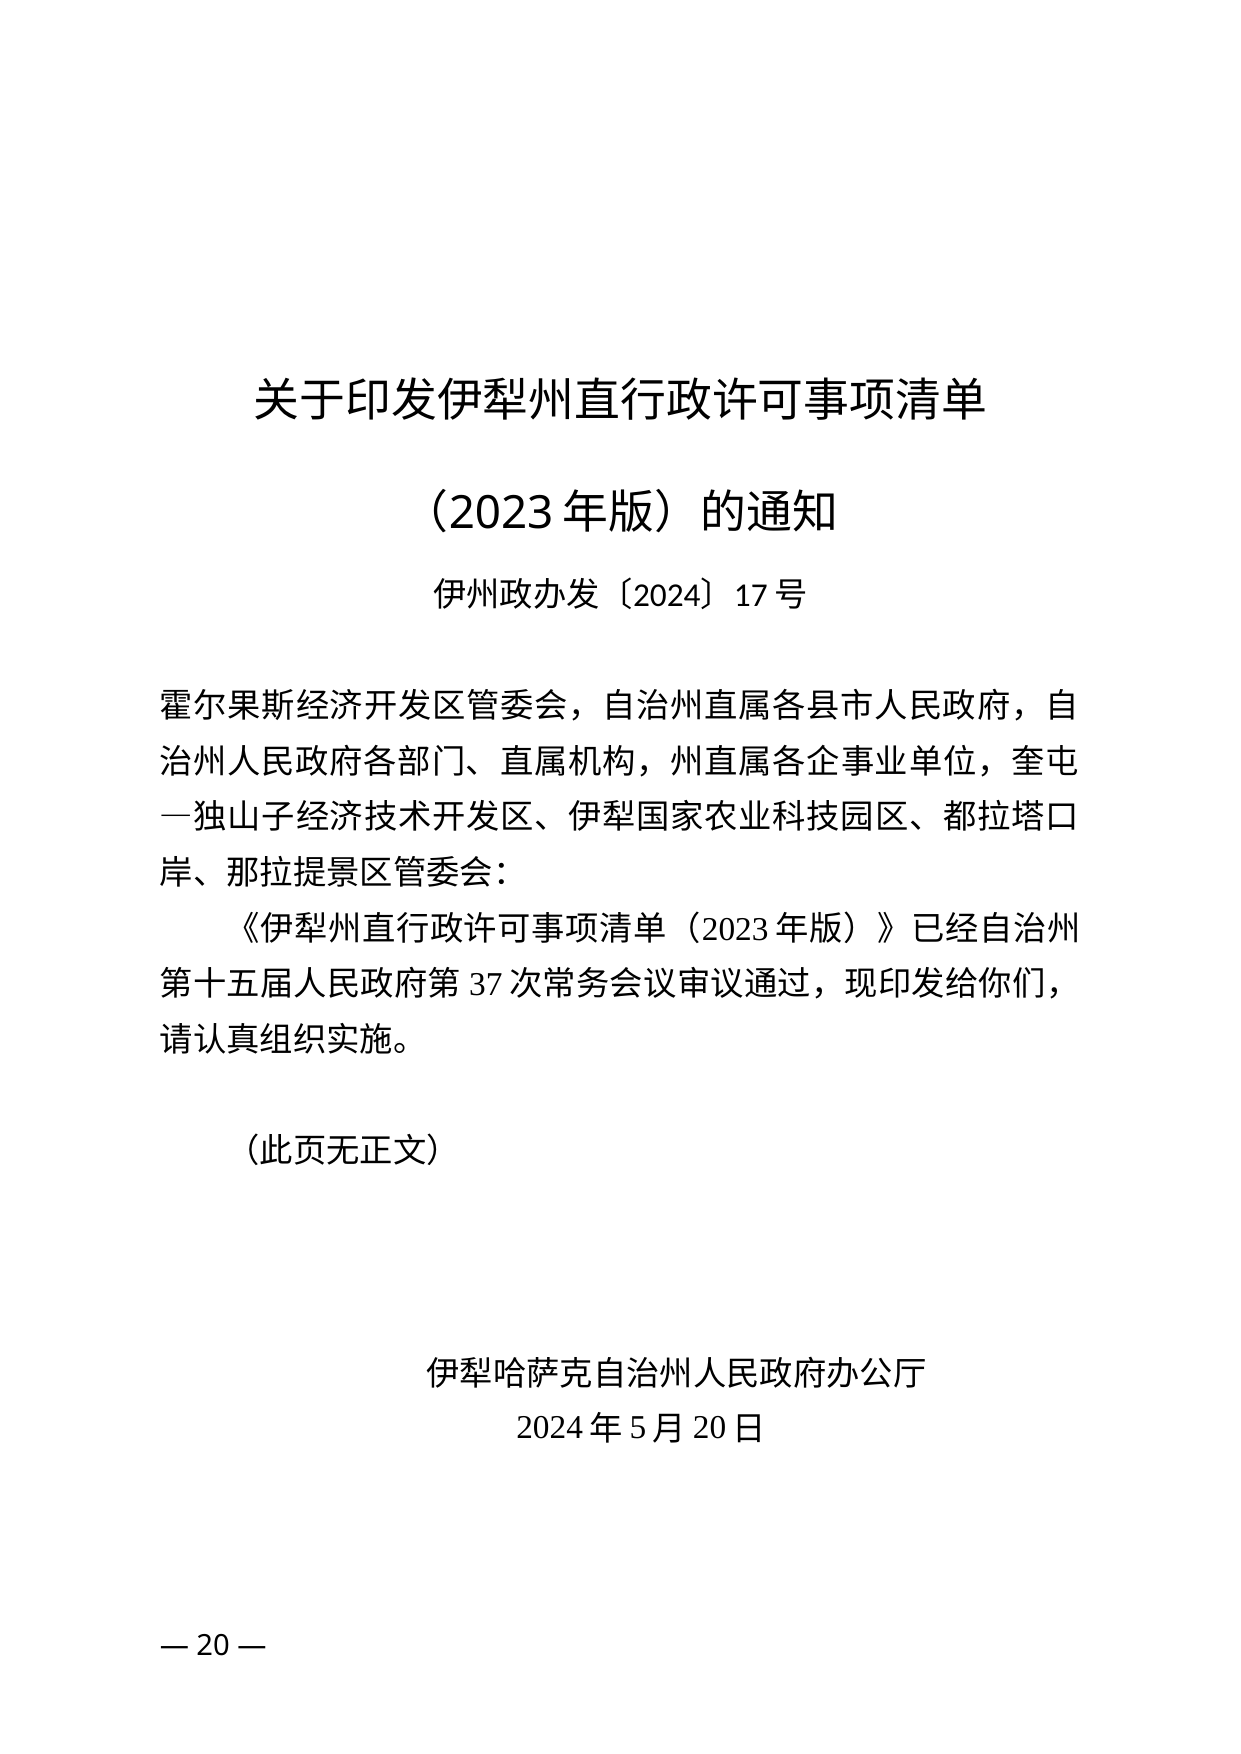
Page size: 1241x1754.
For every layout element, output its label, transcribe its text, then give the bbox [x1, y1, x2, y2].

text 伊州政办发〔2024〕17号 [159, 564, 1081, 619]
text 2024年5月20日 [159, 1398, 1081, 1454]
text 关于印发伊犁州直行政许可事项清单 [159, 341, 1081, 453]
text （此页无正文） [159, 1120, 1081, 1176]
text 《伊犁州直行政许可事项清单（2023年版）》已经自治州第十五届人民政府第37次常务会议审议通过，现印发给你们，请认真组织实施。 [159, 898, 1081, 1064]
text 伊犁哈萨克自治州人民政府办公厅 [159, 1343, 1081, 1398]
text （2023年版）的通知 [159, 453, 1081, 564]
text 霍尔果斯经济开发区管委会，自治州直属各县市人民政府，自治州人民政府各部门、直属机构，州直属各企事业单位，奎屯—独山子经济技术开发区、伊犁国家农业科技园区、都拉塔口岸、那拉提景区管委会： [159, 675, 1081, 898]
